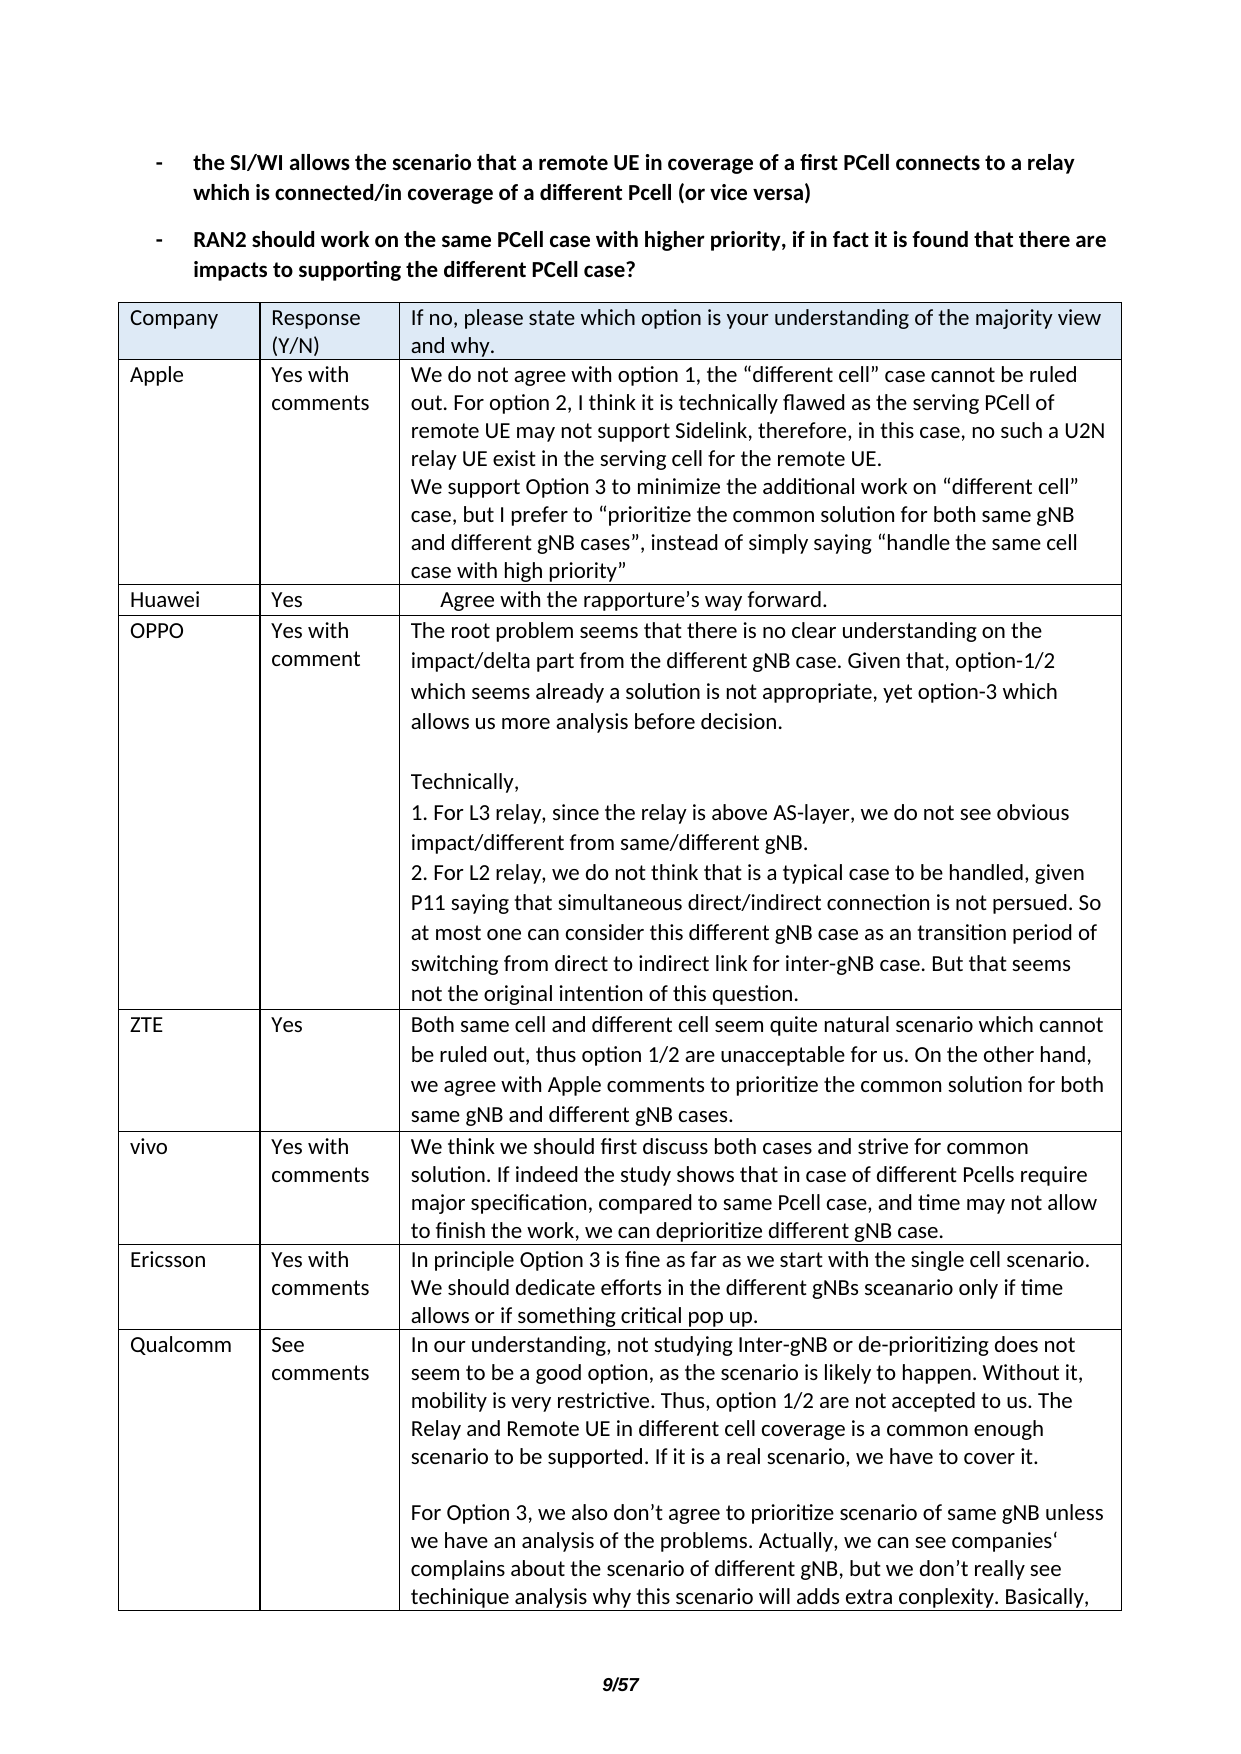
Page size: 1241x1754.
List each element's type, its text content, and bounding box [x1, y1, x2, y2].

table_cell [400, 585, 1121, 615]
table_cell [119, 1010, 259, 1131]
table_cell [400, 616, 1121, 1009]
table_cell [400, 1010, 1121, 1131]
table_cell [119, 1330, 259, 1610]
table_header Response (Y/N) [261, 303, 399, 359]
table_cell [261, 1245, 399, 1329]
table_cell [119, 1132, 259, 1244]
table_cell [261, 1330, 399, 1610]
table_cell [400, 1245, 1121, 1329]
table_cell [119, 616, 259, 1009]
table_cell [400, 1132, 1121, 1244]
list the SI/WI allows the scenario that a remote UE in coverage of a first PCell connects to a relay which is connected/in coverage of a different Pcell (or vice versa) [156, 148, 1122, 206]
table_cell [119, 1245, 259, 1329]
table_cell [261, 360, 399, 584]
table_cell [119, 360, 259, 584]
table_cell [119, 585, 259, 615]
table_cell [261, 616, 399, 1009]
table_header If no, please state which option is your understanding of the majority view and why. [400, 303, 1121, 359]
table_header Company [119, 303, 259, 359]
table_cell [261, 585, 399, 615]
table_cell [400, 1330, 1121, 1610]
table_cell [261, 1010, 399, 1131]
table_cell [261, 1132, 399, 1244]
list RAN2 should work on the same PCell case with higher priority, if in fact it is found that there are impacts to supporting the different PCell case? [156, 225, 1122, 283]
table_cell [400, 360, 1121, 584]
